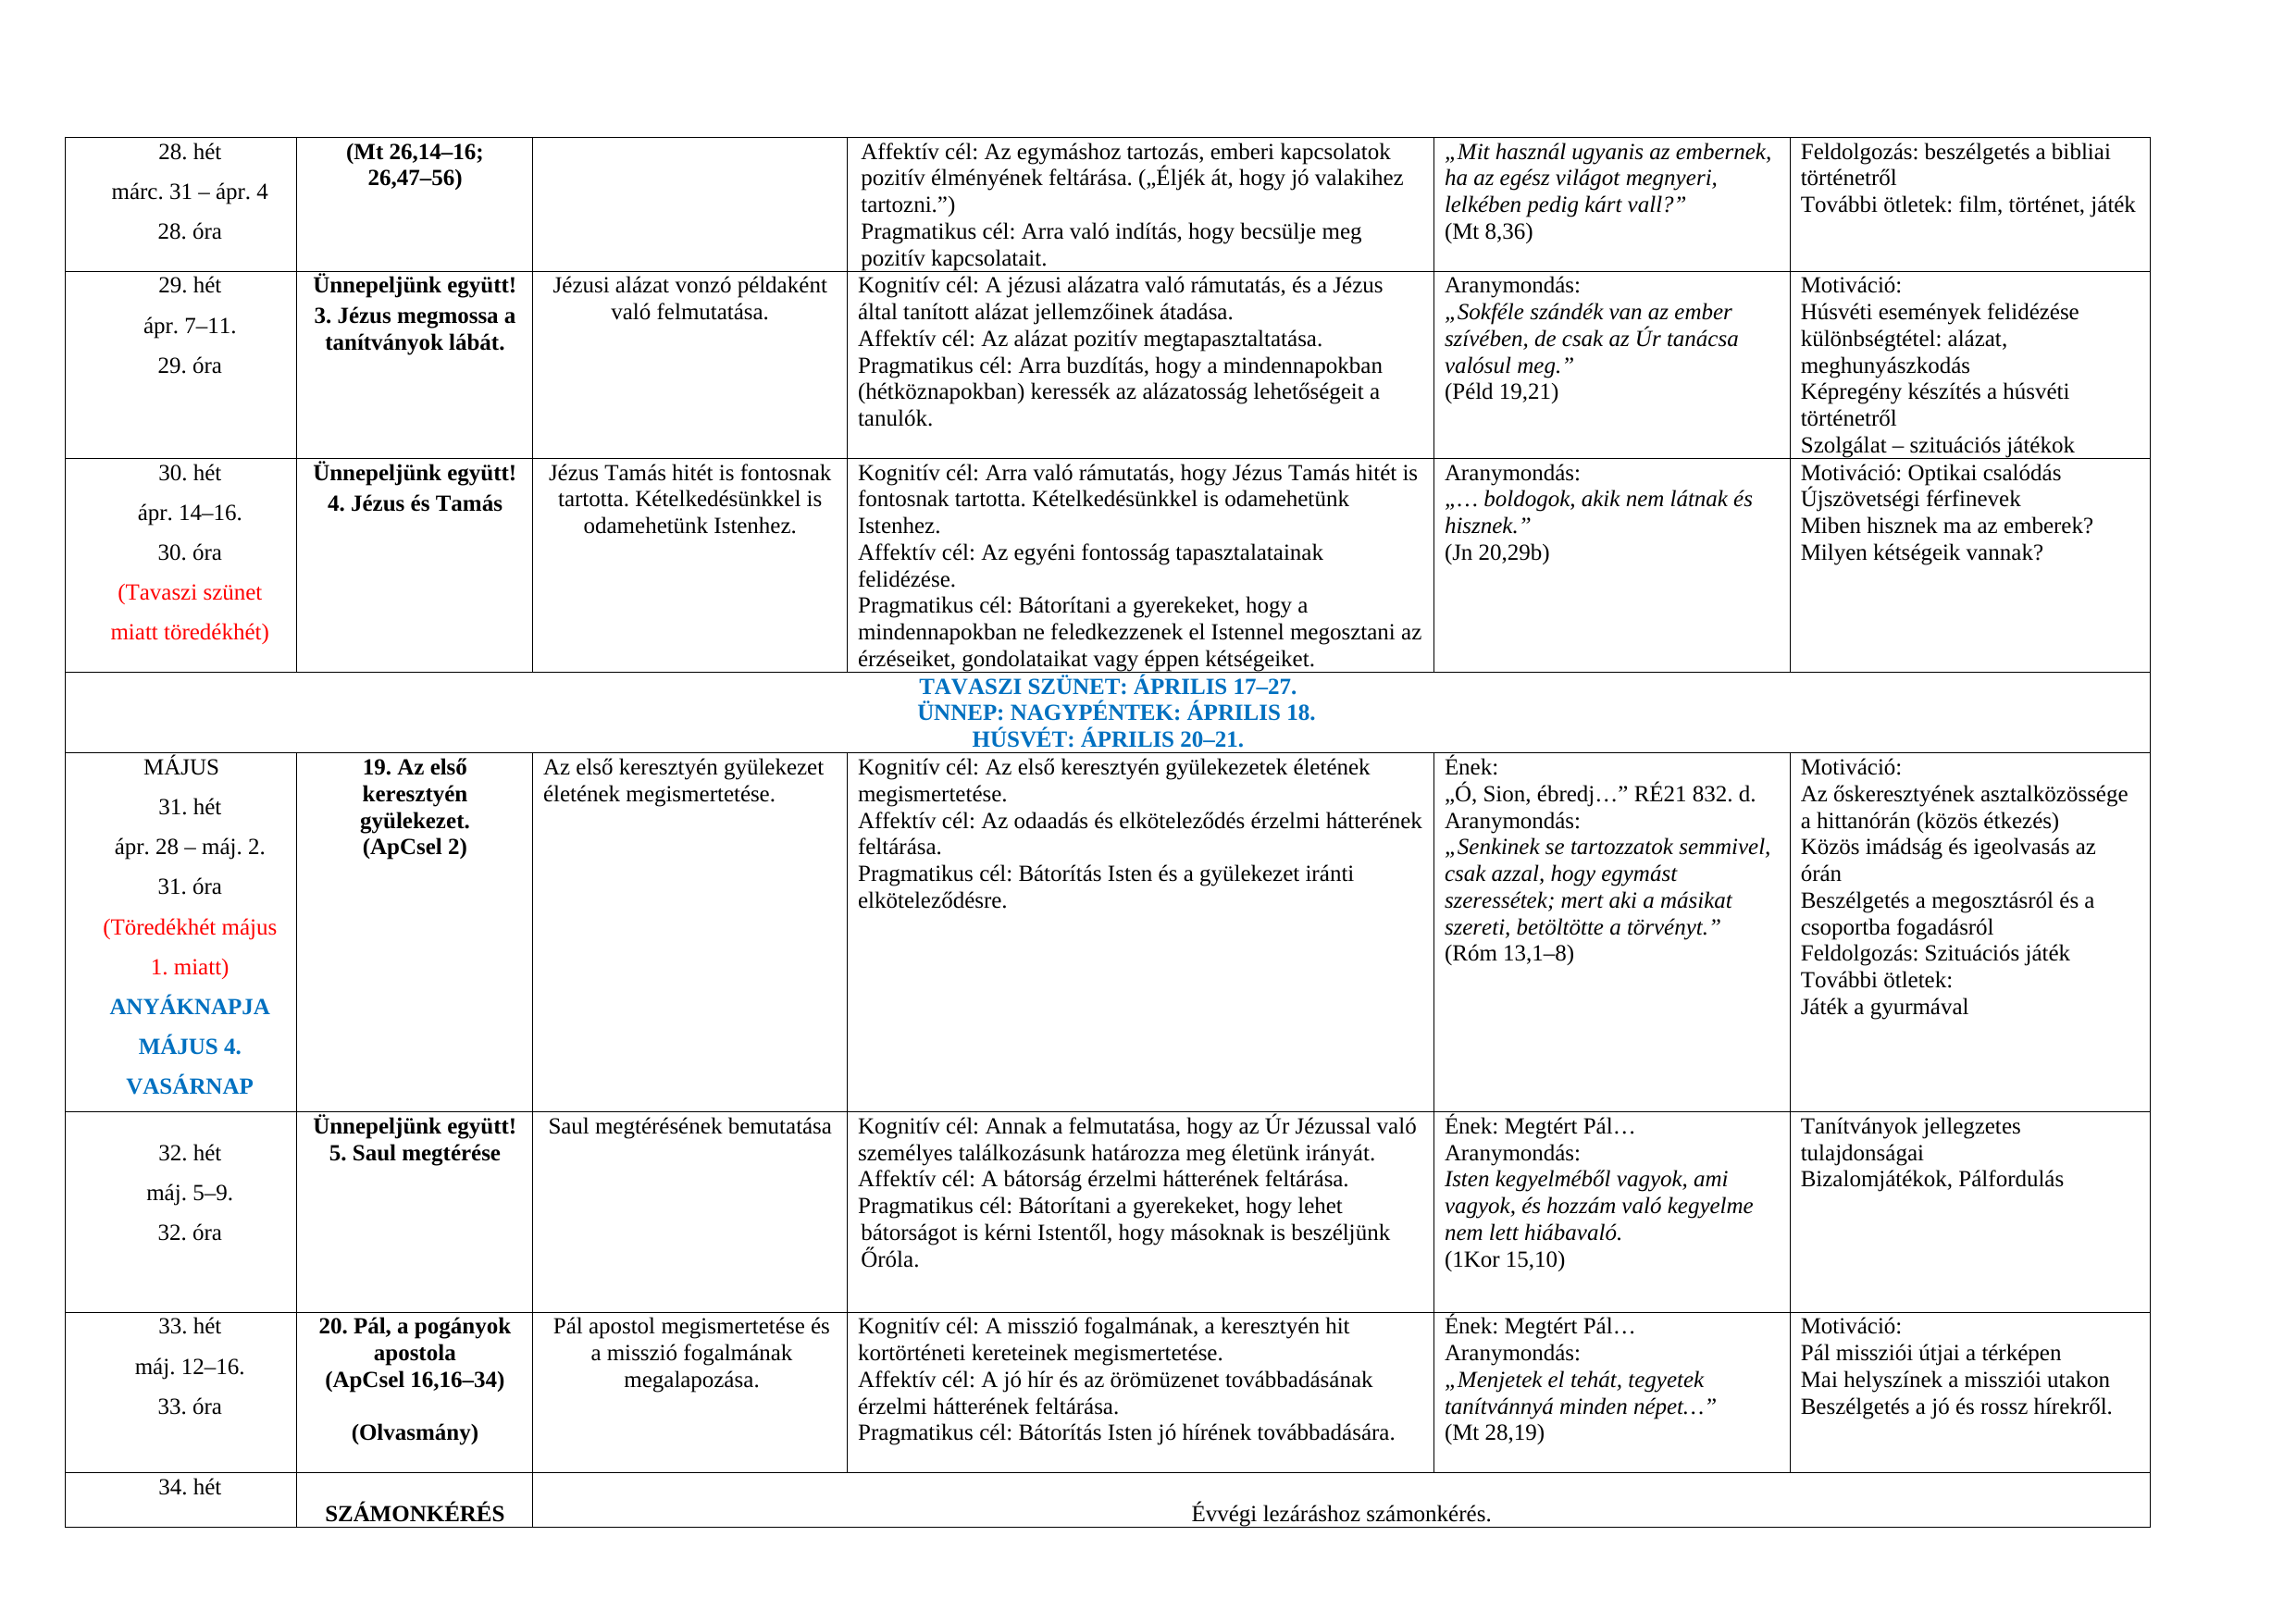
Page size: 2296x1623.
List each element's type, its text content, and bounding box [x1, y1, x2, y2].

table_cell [533, 1473, 2150, 1526]
table_cell Motiváció: Pál missziói útjai a térképen Mai helyszínek a missziói utakon Beszélgetés a jó és rossz hírekről. [1791, 1313, 2150, 1472]
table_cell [66, 138, 296, 270]
table_cell Ének: Megtért Pál… Aranymondás: „Menjetek el tehát, tegyetek tanítvánnyá minden népet…” (Mt 28,19) [1434, 1313, 1790, 1472]
table_cell Kognitív cél: A misszió fogalmának, a keresztyén hit kortörténeti kereteinek megismertetése. Affektív cél: A jó hír és az örömüzenet továbbadásának érzelmi hátterének feltárása. Pragmatikus cél: Bátorítás Isten jó hírének továbbadására. [848, 1313, 1433, 1472]
table_cell Motiváció: Optikai csalódás Újszövetségi férfinevek Miben hisznek ma az emberek? Milyen kétségeik vannak? [1791, 459, 2150, 672]
table_cell 29. hét ápr. 7–11. 29. óra [66, 272, 296, 458]
table_cell Kognitív cél: A jézusi alázatra való rámutatás, és a Jézus által tanított alázat jellemzőinek átadása. Affektív cél: Az alázat pozitív megtapasztaltatása. Pragmatikus cél: Arra buzdítás, hogy a mindennapokban (hétköznapokban) keressék az alázatosság lehetőségeit a tanulók. [848, 272, 1433, 458]
table_cell Motiváció: Az őskeresztyének asztalközössége a hittanórán (közös étkezés) Közös imádság és igeolvasás az órán Beszélgetés a megosztásról és a csoportba fogadásról Feldolgozás: Szituációs játék További ötletek: Játék a gyurmával [1791, 753, 2150, 1111]
table_cell Ünnepeljünk együtt! 3. Jézus megmossa a tanítványok lábát. [297, 272, 532, 458]
table_cell Ének: „Ó, Sion, ébredj…” RÉ21 832. d. Aranymondás: „Senkinek se tartozzatok semmivel, csak azzal, hogy egymást szeressétek; mert aki a másikat szereti, betöltötte a törvényt.” (Róm 13,1–8) [1434, 753, 1790, 1111]
table_cell Ünnepeljünk együtt! 4. Jézus és Tamás [297, 459, 532, 672]
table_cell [533, 138, 847, 270]
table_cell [848, 138, 1433, 270]
table_cell 30. hét ápr. 14–16. 30. óra (Tavaszi szünet miatt töredékhét) [66, 459, 296, 672]
table_cell Saul megtérésének bemutatása [533, 1112, 847, 1311]
table_cell SZÁMONKÉRÉS [297, 1473, 532, 1526]
table_cell Tanítványok jellegzetes tulajdonságai Bizalomjátékok, Pálfordulás [1791, 1112, 2150, 1311]
table_cell Ünnepeljünk együtt! 5. Saul megtérése [297, 1112, 532, 1311]
table_cell Kognitív cél: Arra való rámutatás, hogy Jézus Tamás hitét is fontosnak tartotta. Kételkedésünkkel is odamehetünk Istenhez. Affektív cél: Az egyéni fontosság tapasztalatainak felidézése. Pragmatikus cél: Bátorítani a gyerekeket, hogy a mindennapokban ne feledkezzenek el Istennel megosztani az érzéseiket, gondolataikat vagy éppen kétségeiket. [848, 459, 1433, 672]
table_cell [1434, 138, 1790, 270]
table_cell 33. hét máj. 12–16. 33. óra [66, 1313, 296, 1472]
table_cell Kognitív cél: Annak a felmutatása, hogy az Úr Jézussal való személyes találkozásunk határozza meg életünk irányát. Affektív cél: A bátorság érzelmi hátterének feltárása. Pragmatikus cél: Bátorítani a gyerekeket, hogy lehet bátorságot is kérni Istentől, hogy másoknak is beszéljünk Őróla. [848, 1112, 1433, 1311]
table_cell 19. Az első keresztyén gyülekezet. (ApCsel 2) [297, 753, 532, 1111]
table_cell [66, 1473, 296, 1526]
table_cell Motiváció: Húsvéti események felidézése különbségtétel: alázat, meghunyászkodás Képregény készítés a húsvéti történetről Szolgálat – szituációs játékok [1791, 272, 2150, 458]
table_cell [297, 138, 532, 270]
table_cell Jézus Tamás hitét is fontosnak tartotta. Kételkedésünkkel is odamehetünk Istenhez. [533, 459, 847, 672]
table_cell Kognitív cél: Az első keresztyén gyülekezetek életének megismertetése. Affektív cél: Az odaadás és elköteleződés érzelmi hátterének feltárása. Pragmatikus cél: Bátorítás Isten és a gyülekezet iránti elköteleződésre. [848, 753, 1433, 1111]
table_cell Pál apostol megismertetése és a misszió fogalmának megalapozása. [533, 1313, 847, 1472]
table_cell Aranymondás: „Sokféle szándék van az ember szívében, de csak az Úr tanácsa valósul meg.” (Péld 19,21) [1434, 272, 1790, 458]
table_cell Aranymondás: „… boldogok, akik nem látnak és hisznek.” (Jn 20,29b) [1434, 459, 1790, 672]
table_cell TAVASZI SZÜNET: ÁPRILIS 17–27. ÜNNEP: NAGYPÉNTEK: ÁPRILIS 18. HÚSVÉT: ÁPRILIS 20–21. [66, 673, 2150, 752]
table_cell Az első keresztyén gyülekezet életének megismertetése. [533, 753, 847, 1111]
table_cell 32. hét máj. 5–9. 32. óra [66, 1112, 296, 1311]
table_cell Ének: Megtért Pál… Aranymondás: Isten kegyelméből vagyok, ami vagyok, és hozzám való kegyelme nem lett hiábavaló. (1Kor 15,10) [1434, 1112, 1790, 1311]
table_cell Jézusi alázat vonzó példaként való felmutatása. [533, 272, 847, 458]
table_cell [1791, 138, 2150, 270]
table_cell MÁJUS 31. hét ápr. 28 – máj. 2. 31. óra (Töredékhét május 1. miatt) ANYÁKNAPJA MÁJUS 4. VASÁRNAP [66, 753, 296, 1111]
table_cell 20. Pál, a pogányok apostola (ApCsel 16,16–34) (Olvasmány) [297, 1313, 532, 1472]
